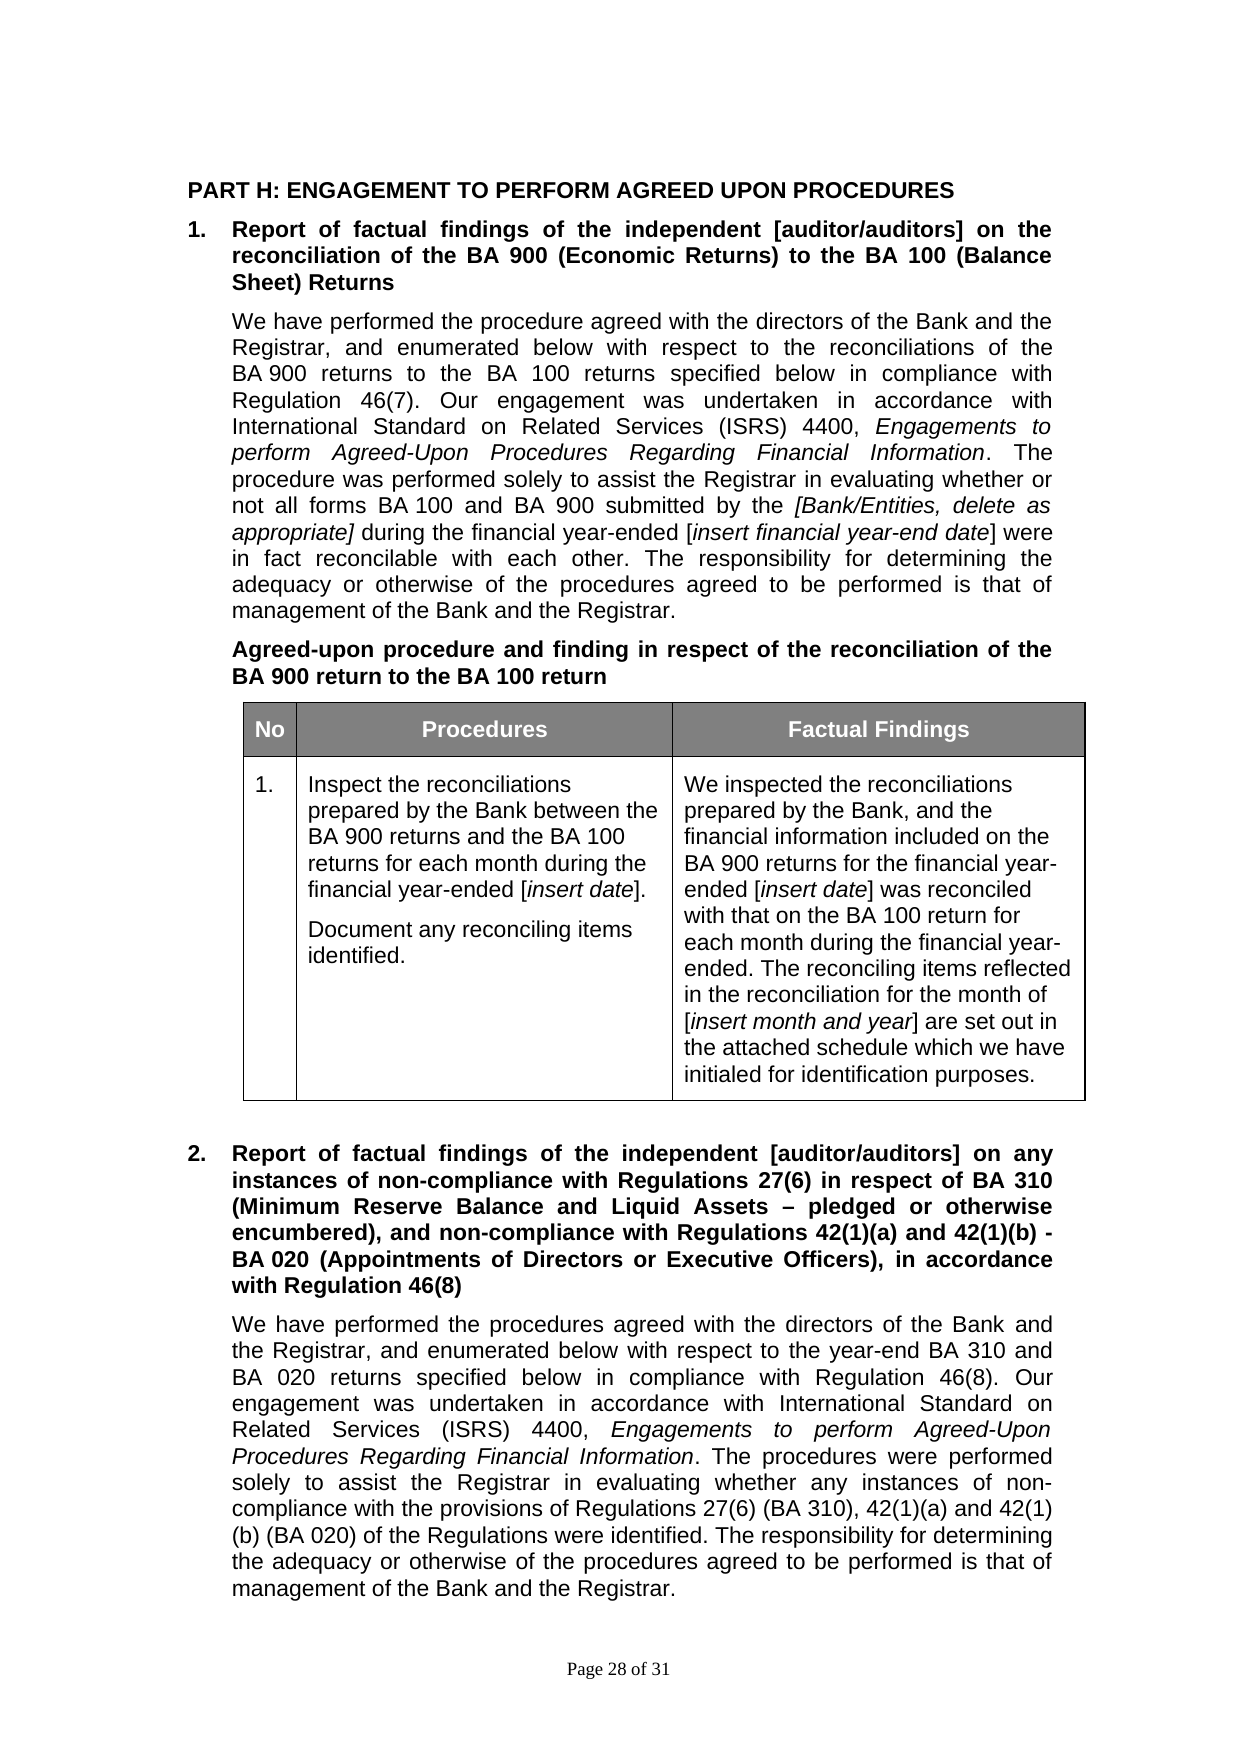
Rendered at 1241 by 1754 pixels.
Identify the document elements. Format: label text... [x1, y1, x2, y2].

text We have performed the procedures agreed with the directors of the Bank and the Registrar, and enumerated below with respect to the year-end BA 310 and BA 020 returns specified below in compliance with Regulation 46(8). Our engagement was undertaken in accordance with International Standard on Related Services (ISRS) 4400, Engagements to perform Agreed-Upon Procedures Regarding Financial Information. The procedures were performed solely to assist the Registrar in evaluating whether any instances of non-compliance with the provisions of Regulations 27(6) (BA 310), 42(1)(a) and 42(1)(b) (BA 020) of the Regulations were identified. The responsibility for determining the adequacy or otherwise of the procedures agreed to be performed is that of management of the Bank and the Registrar. [232, 1311, 1053, 1601]
table_cell Inspect the reconciliations prepared by the Bank between the BA 900 returns and the BA 100 returns for each month during the financial year-ended [insert date]. Document any reconciling items identified. [297, 757, 672, 1100]
table_header No [244, 703, 296, 756]
table_cell 1. [244, 757, 296, 1100]
list Report of factual findings of the independent [auditor/auditors] on the reconciliation of the BA 900 (Economic Returns) to the BA 100 (Balance Sheet) Returns [187, 216, 1053, 295]
table_header Factual Findings [673, 703, 1084, 756]
table_cell We inspected the reconciliations prepared by the Bank, and the financial information included on the BA 900 returns for the financial year-ended [insert date] was reconciled with that on the BA 100 return for each month during the financial year-ended. The reconciling items reflected in the reconciliation for the month of [insert month and year] are set out in the attached schedule which we have initialed for identification purposes. [673, 757, 1084, 1100]
text We have performed the procedure agreed with the directors of the Bank and the Registrar, and enumerated below with respect to the reconciliations of the BA 900 returns to the BA 100 returns specified below in compliance with Regulation 46(7). Our engagement was undertaken in accordance with International Standard on Related Services (ISRS) 4400, Engagements to perform Agreed-Upon Procedures Regarding Financial Information. The procedure was performed solely to assist the Registrar in evaluating whether or not all forms BA 100 and BA 900 submitted by the [Bank/Entities, delete as appropriate] during the financial year-ended [insert financial year-end date] were in fact reconcilable with each other. The responsibility for determining the adequacy or otherwise of the procedures agreed to be performed is that of management of the Bank and the Registrar. [232, 308, 1053, 624]
text Agreed-upon procedure and finding in respect of the reconciliation of the BA 900 return to the BA 100 return [232, 636, 1053, 689]
list Report of factual findings of the independent [auditor/auditors] on any instances of non-compliance with Regulations 27(6) in respect of BA 310 (Minimum Reserve Balance and Liquid Assets – pledged or otherwise encumbered), and non-compliance with Regulations 42(1)(a) and 42(1)(b) - BA 020 (Appointments of Directors or Executive Officers), in accordance with Regulation 46(8) [187, 1140, 1053, 1298]
text PART H: ENGAGEMENT TO PERFORM AGREED UPON PROCEDURES [187, 177, 1053, 203]
table_header Procedures [297, 703, 672, 756]
